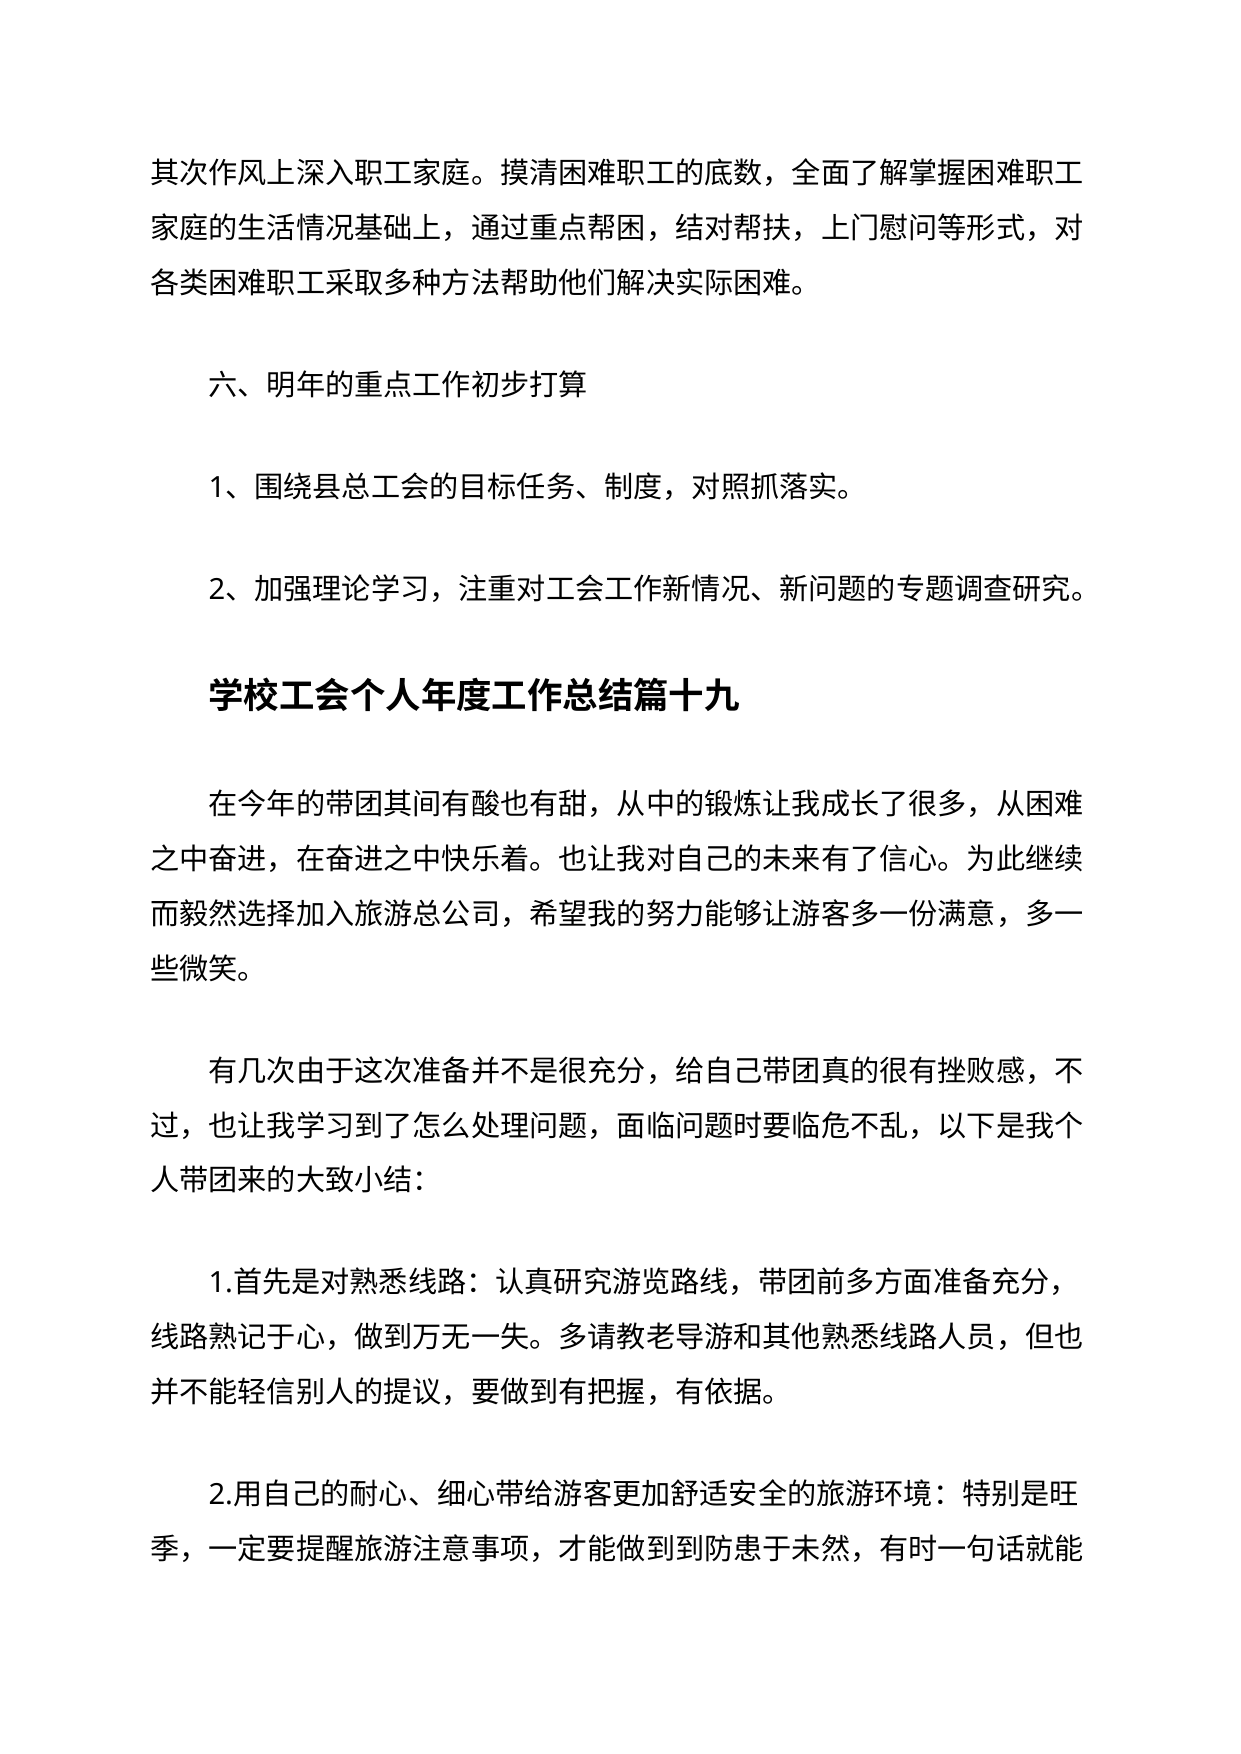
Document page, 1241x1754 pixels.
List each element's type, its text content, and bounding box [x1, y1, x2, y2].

text 在今年的带团其间有酸也有甜，从中的锻炼让我成长了很多，从困难之中奋进，在奋进之中快乐着。也让我对自己的未来有了信心。为此继续而毅然选择加入旅游总公司，希望我的努力能够让游客多一份满意，多一些微笑。 [150, 781, 1090, 988]
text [150, 150, 1090, 302]
text 1.首先是对熟悉线路：认真研究游览路线，带团前多方面准备充分，线路熟记于心，做到万无一失。多请教老导游和其他熟悉线路人员，但也并不能轻信别人的提议，要做到有把握，有依据。 [150, 1259, 1090, 1411]
text 1、围绕县总工会的目标任务、制度，对照抓落实。 [150, 463, 1090, 506]
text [150, 1470, 1090, 1568]
text 学校工会个人年度工作总结篇十九 [150, 667, 1090, 718]
text 2、加强理论学习，注重对工会工作新情况、新问题的专题调查研究。 [150, 565, 1090, 608]
text 有几次由于这次准备并不是很充分，给自己带团真的很有挫败感，不过，也让我学习到了怎么处理问题，面临问题时要临危不乱，以下是我个人带团来的大致小结： [150, 1047, 1090, 1199]
text 六、明年的重点工作初步打算 [150, 362, 1090, 404]
